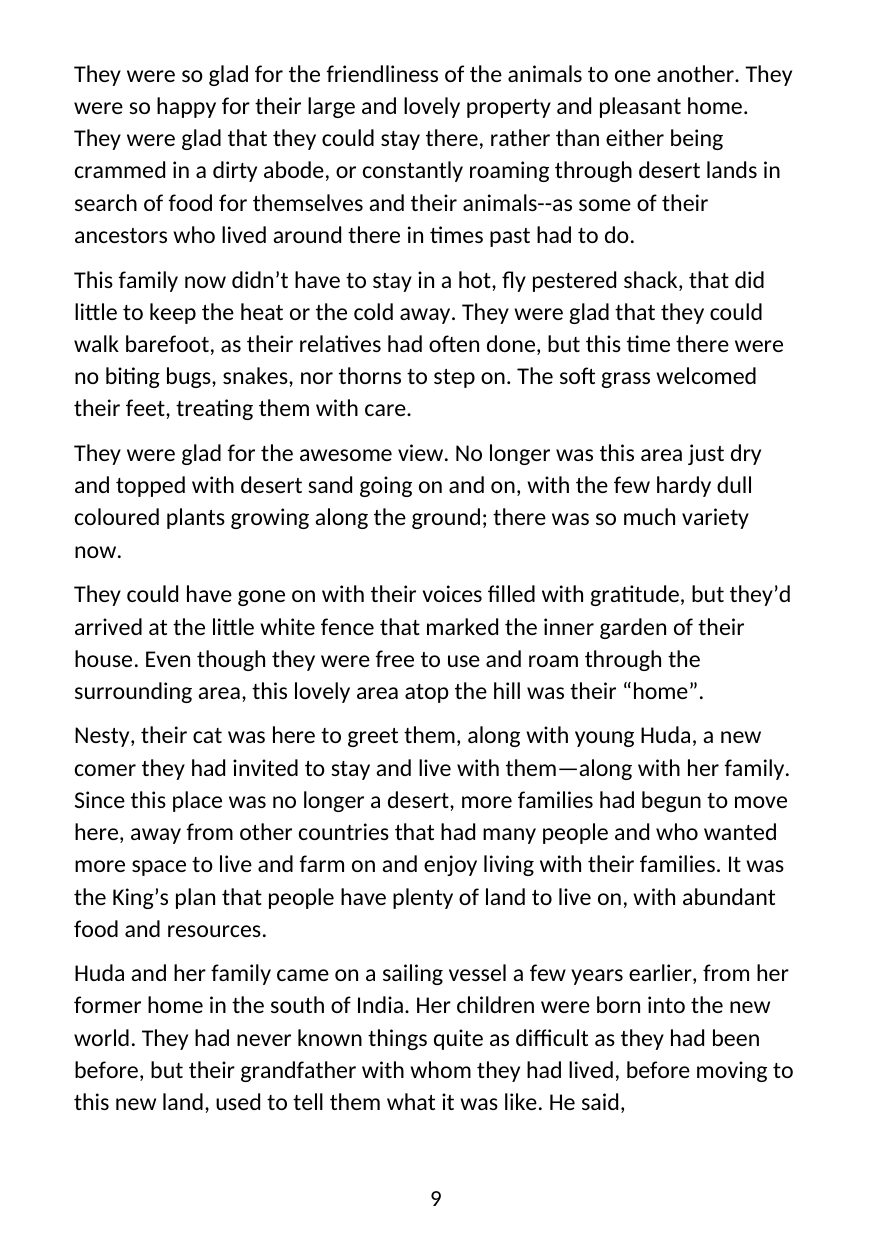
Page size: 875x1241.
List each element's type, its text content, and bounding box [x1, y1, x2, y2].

text Nesty, their cat was here to greet them, along with young Huda, a new comer they had invited to stay and live with them—along with her family. Since this place was no longer a desert, more families had begun to move here, away from other countries that had many people and who wanted more space to live and farm on and enjoy living with their families. It was the King’s plan that people have plenty of land to live on, with abundant food and resources. [74, 721, 797, 943]
text They were so glad for the friendliness of the animals to one another. They were so happy for their large and lovely property and pleasant home. They were glad that they could stay there, rather than either being crammed in a dirty abode, or constantly roaming through desert lands in search of food for themselves and their animals--as some of their ancestors who lived around there in times past had to do. [74, 59, 797, 249]
text Huda and her family came on a sailing vessel a few years earlier, from her former home in the south of India. Her children were born into the new world. They had never known things quite as difficult as they had been before, but their grandfather with whom they had lived, before moving to this new land, used to tell them what it was like. He said, [74, 958, 797, 1116]
text This family now didn’t have to stay in a hot, fly pestered shack, that did little to keep the heat or the cold away. They were glad that they could walk barefoot, as their relatives had often done, but this time there were no biting bugs, snakes, nor thorns to step on. The soft grass welcomed their feet, treating them with care. [74, 265, 797, 423]
text They were glad for the awesome view. No longer was this area just dry and topped with desert sand going on and on, with the few hardy dull coloured plants growing along the ground; there was so much variety now. [74, 438, 797, 564]
text They could have gone on with their voices filled with gratitude, but they’d arrived at the little white fence that marked the inner garden of their house. Even though they were free to use and roam through the surrounding area, this lovely area atop the hill was their “home”. [74, 579, 797, 705]
